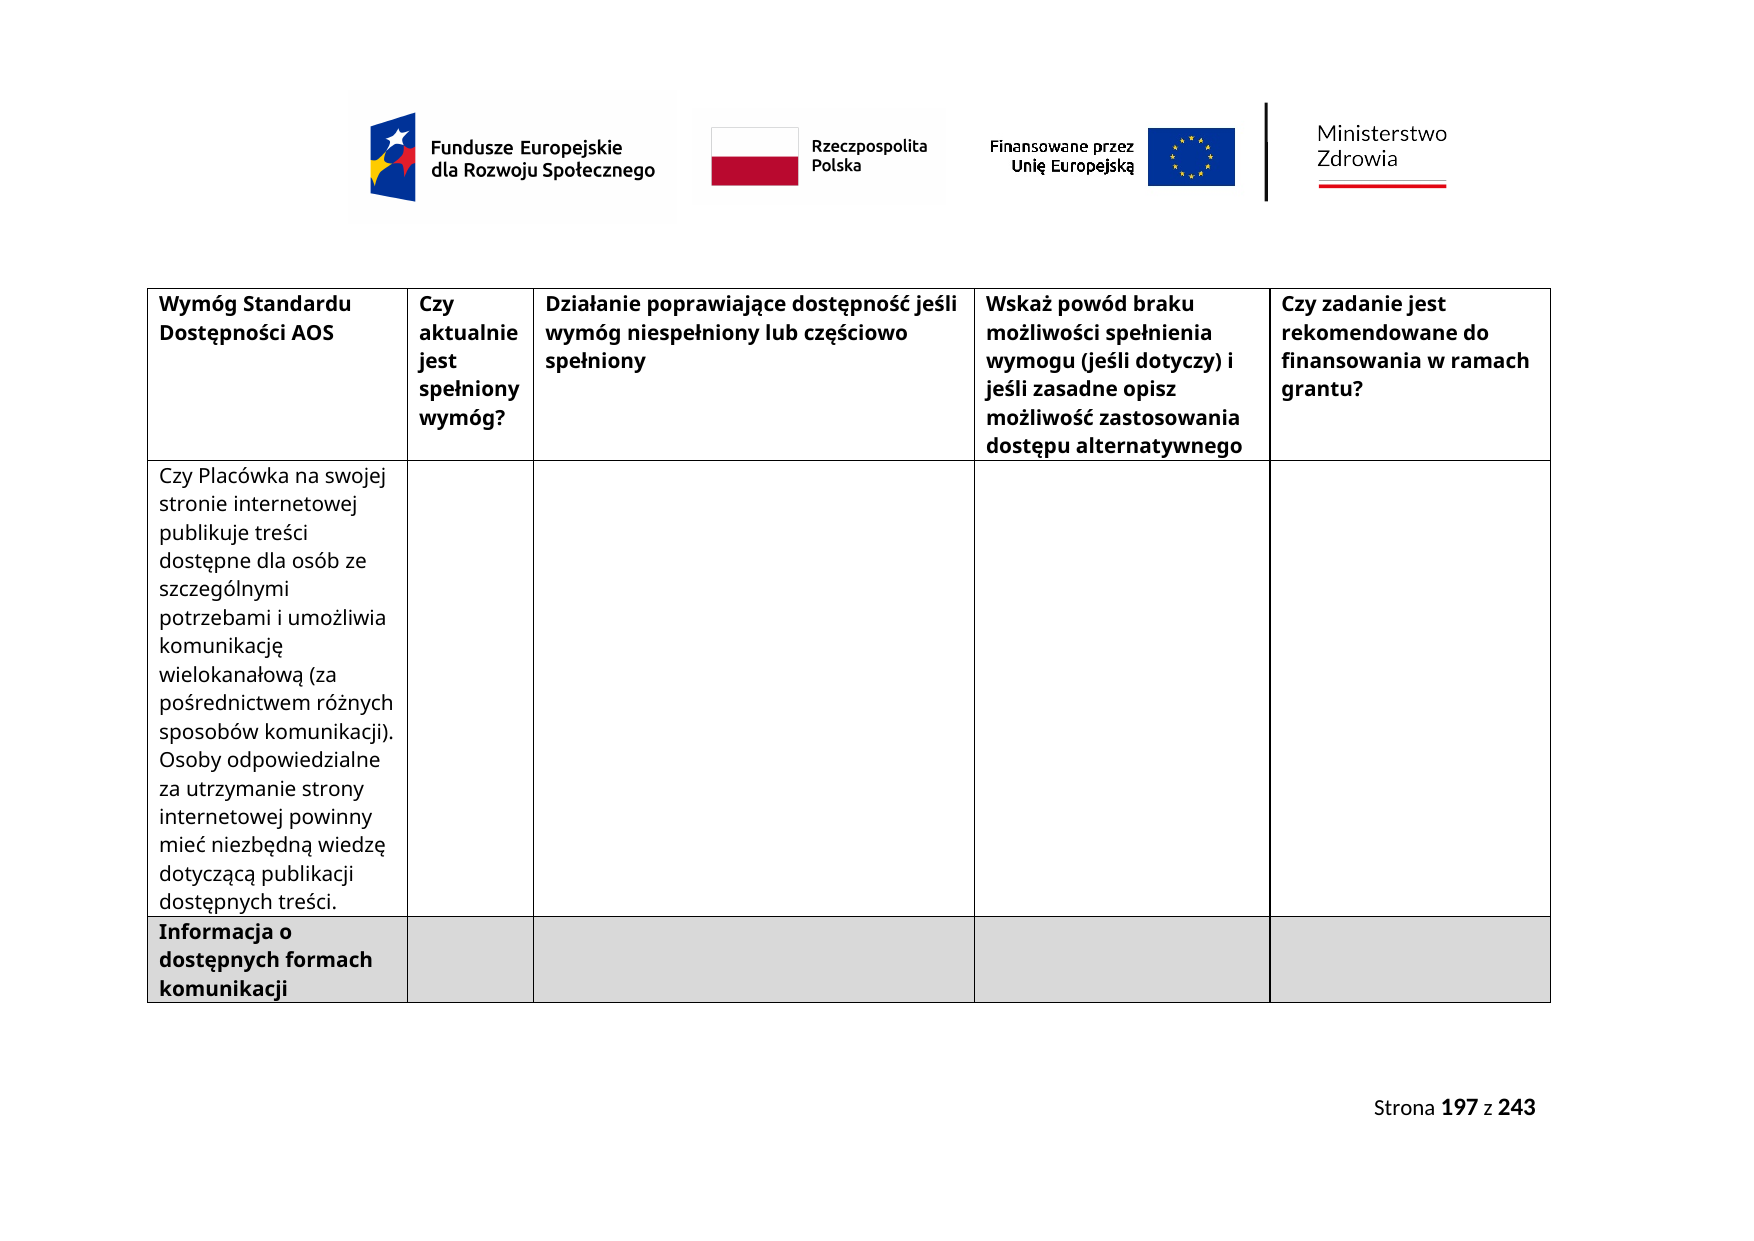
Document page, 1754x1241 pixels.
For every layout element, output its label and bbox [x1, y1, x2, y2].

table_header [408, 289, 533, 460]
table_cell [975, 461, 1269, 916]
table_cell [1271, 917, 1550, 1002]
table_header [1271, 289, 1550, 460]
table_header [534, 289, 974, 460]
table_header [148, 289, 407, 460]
picture [348, 90, 677, 224]
picture [1302, 108, 1463, 205]
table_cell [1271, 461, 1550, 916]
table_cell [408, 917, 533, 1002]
picture [692, 108, 946, 205]
picture [971, 108, 1254, 205]
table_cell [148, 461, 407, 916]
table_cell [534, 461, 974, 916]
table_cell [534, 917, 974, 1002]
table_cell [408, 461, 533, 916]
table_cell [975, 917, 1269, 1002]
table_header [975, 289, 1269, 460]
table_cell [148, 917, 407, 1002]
